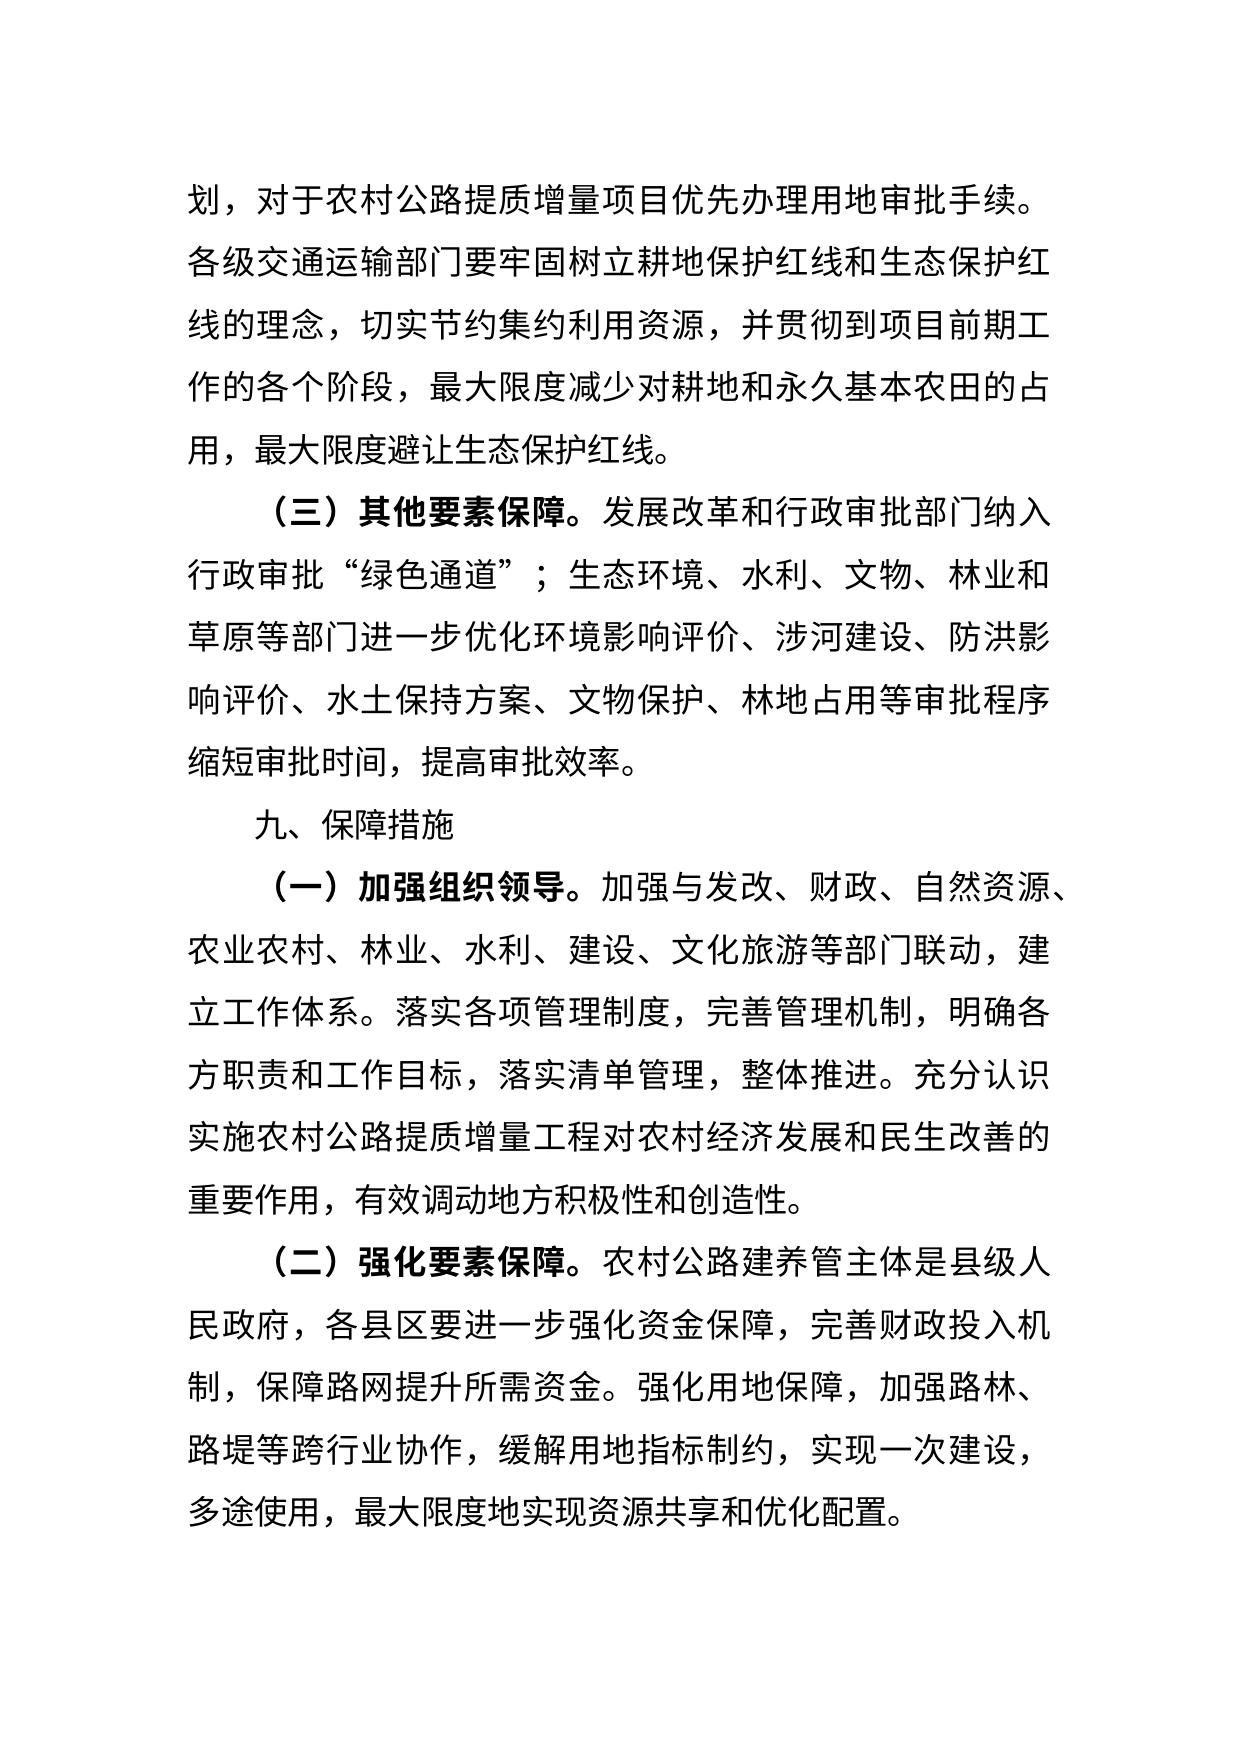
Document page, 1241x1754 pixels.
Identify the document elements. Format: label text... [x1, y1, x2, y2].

text （二）强化要素保障。农村公路建养管主体是县级人民政府，各县区要进一步强化资金保障，完善财政投入机制，保障路网提升所需资金。强化用地保障，加强路林、路堤等跨行业协作，缓解用地指标制约，实现一次建设，多途使用，最大限度地实现资源共享和优化配置。 [187, 1224, 1053, 1537]
text （一）加强组织领导。加强与发改、财政、自然资源、农业农村、林业、水利、建设、文化旅游等部门联动，建立工作体系。落实各项管理制度，完善管理机制，明确各方职责和工作目标，落实清单管理，整体推进。充分认识实施农村公路提质增量工程对农村经济发展和民生改善的重要作用，有效调动地方积极性和创造性。 [187, 849, 1053, 1224]
text 九、保障措施 [187, 787, 1053, 849]
text （三）其他要素保障。发展改革和行政审批部门纳入行政审批“绿色通道”；生态环境、水利、文物、林业和草原等部门进一步优化环境影响评价、涉河建设、防洪影响评价、水土保持方案、文物保护、林地占用等审批程序，缩短审批时间，提高审批效率。 [187, 474, 1053, 787]
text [187, 162, 1053, 474]
